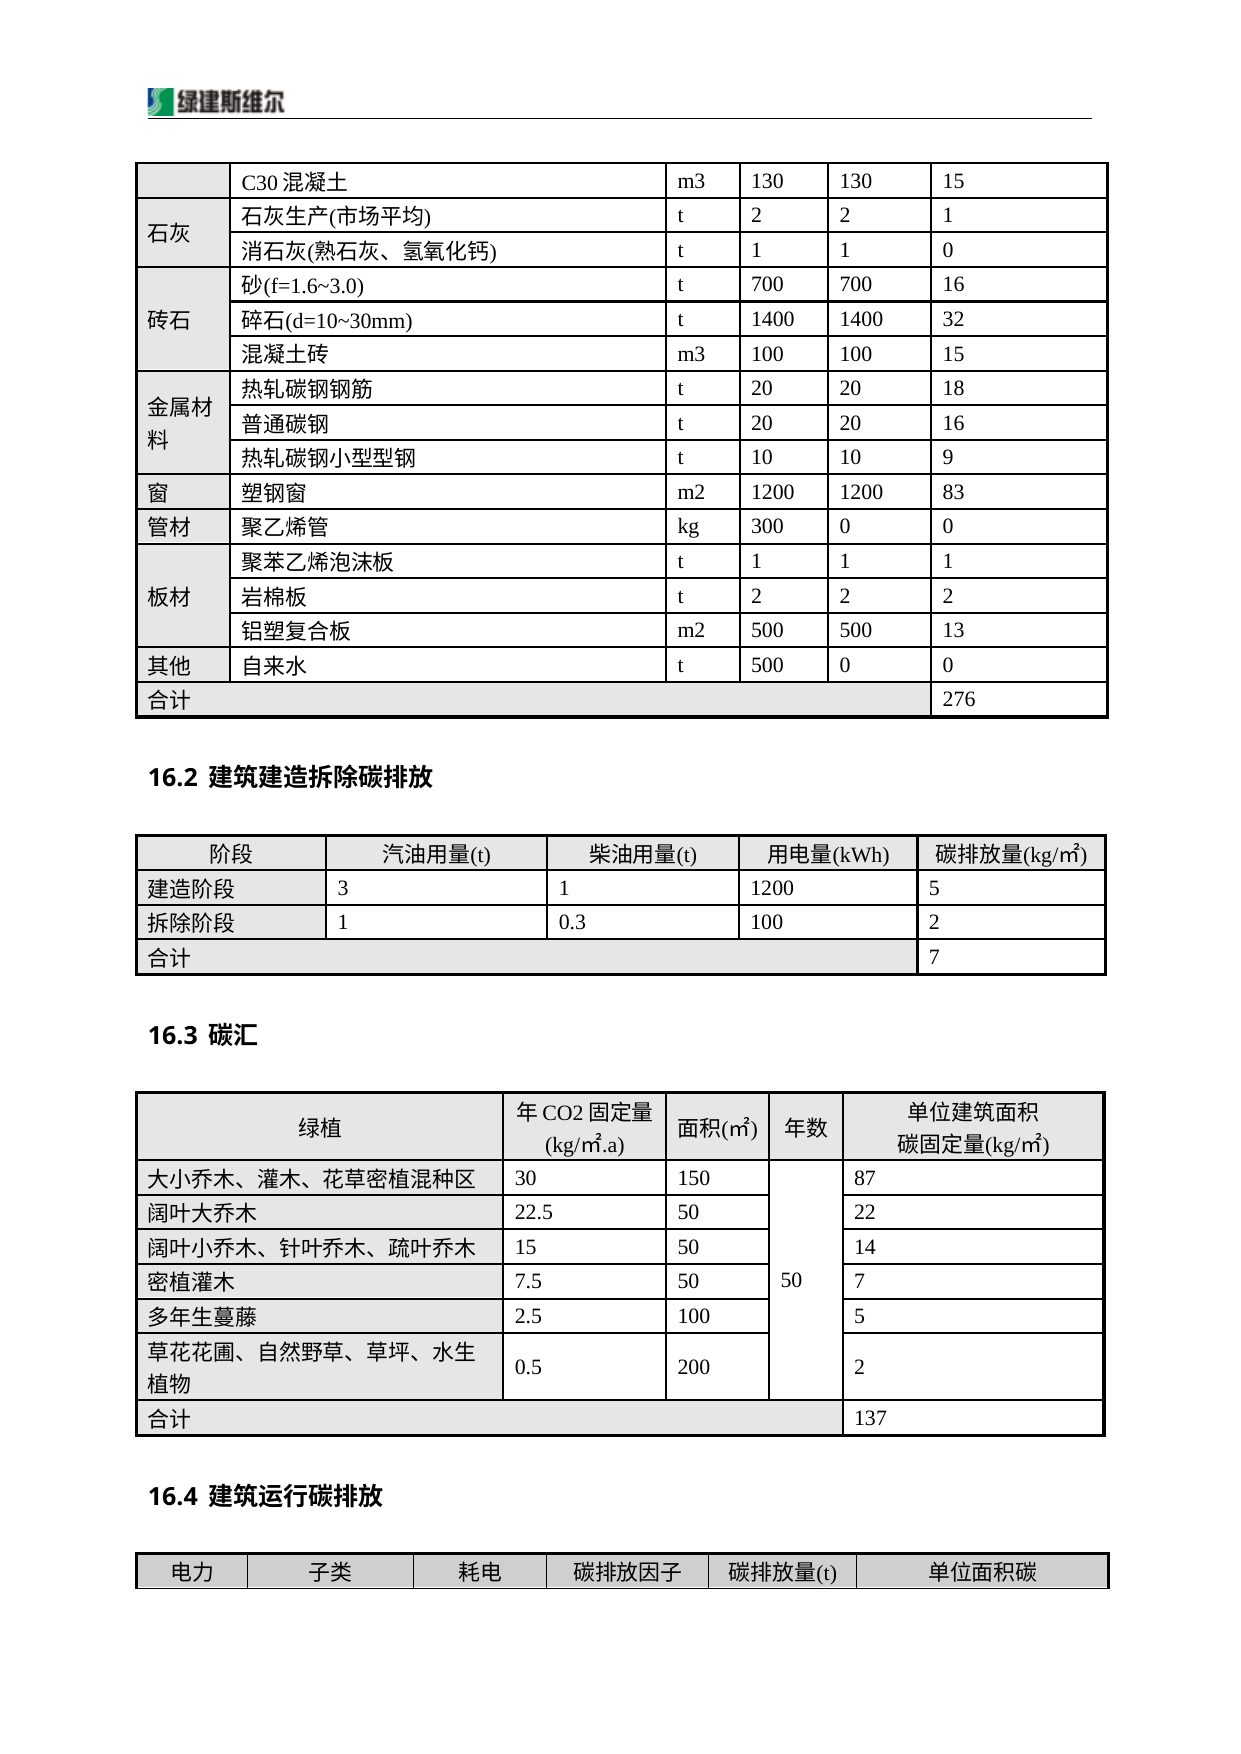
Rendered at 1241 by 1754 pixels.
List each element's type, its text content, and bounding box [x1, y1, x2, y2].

table_cell 137 [844, 1401, 1102, 1434]
table_cell 碎石(d=10~30mm) [231, 303, 665, 335]
table_cell 1 [829, 233, 930, 266]
table_cell t [667, 233, 739, 266]
table_cell 2 [919, 906, 1104, 938]
table_cell 15 [932, 164, 1106, 197]
table_header 单位建筑面积 碳固定量(kg/㎡) [844, 1094, 1102, 1159]
table_cell 1 [741, 233, 827, 266]
table_cell 多年生蔓藤 [138, 1300, 502, 1332]
table_cell 500 [829, 614, 930, 646]
table_cell 87 [844, 1161, 1102, 1194]
table_header 柴油用量(t) [548, 837, 738, 869]
table_header 年数 [770, 1094, 842, 1159]
table_cell 0 [829, 648, 930, 681]
table_cell 1400 [741, 303, 827, 335]
table_cell 2.5 [504, 1300, 665, 1332]
table_cell 15 [504, 1230, 665, 1263]
table_cell 83 [932, 475, 1106, 508]
table_cell 50 [667, 1196, 768, 1228]
table_cell 热轧碳钢小型型钢 [231, 441, 665, 473]
table_header 面积(㎡) [667, 1094, 768, 1159]
table_cell 10 [829, 441, 930, 473]
table_cell 18 [932, 372, 1106, 404]
table_cell 铝塑复合板 [231, 614, 665, 646]
table_header 绿植 [138, 1094, 502, 1159]
table_cell 聚乙烯管 [231, 510, 665, 542]
table_cell 1 [932, 199, 1106, 231]
table_cell 0 [932, 648, 1106, 681]
table_cell 2 [932, 579, 1106, 612]
table_cell 22.5 [504, 1196, 665, 1228]
table_header 子类 [248, 1555, 413, 1587]
table_cell 2 [829, 199, 930, 231]
table_cell 砂(f=1.6~3.0) [231, 268, 665, 300]
table_cell 50 [770, 1161, 842, 1399]
table_cell 其他 [138, 648, 229, 681]
table_cell 合计 [138, 940, 916, 973]
table_cell 50 [667, 1265, 768, 1297]
table_cell 14 [844, 1230, 1102, 1263]
table_cell m2 [667, 475, 739, 508]
table_cell 500 [741, 648, 827, 681]
table_cell 20 [829, 372, 930, 404]
table_cell 13 [932, 614, 1106, 646]
table_cell 石灰生产(市场平均) [231, 199, 665, 231]
table_cell 7.5 [504, 1265, 665, 1297]
table_cell m3 [667, 164, 739, 197]
table_cell 1200 [741, 475, 827, 508]
table_cell 7 [844, 1265, 1102, 1297]
table_cell C30混凝土 [231, 164, 665, 197]
table_cell 20 [741, 372, 827, 404]
table_cell 5 [844, 1300, 1102, 1332]
table_cell t [667, 372, 739, 404]
table_cell t [667, 303, 739, 335]
table_cell 1 [932, 545, 1106, 577]
table_cell 1400 [829, 303, 930, 335]
table_cell 32 [932, 303, 1106, 335]
table_cell 20 [741, 406, 827, 439]
table_cell 金属材料 [138, 372, 229, 473]
table_cell 自来水 [231, 648, 665, 681]
table_cell 0 [829, 510, 930, 542]
table_cell 热轧碳钢钢筋 [231, 372, 665, 404]
table_cell 7 [919, 940, 1104, 973]
table_cell 大小乔木、灌木、花草密植混种区 [138, 1161, 502, 1194]
table_cell 板材 [138, 545, 229, 646]
table_cell 1 [741, 545, 827, 577]
table_cell 10 [741, 441, 827, 473]
table_cell t [667, 579, 739, 612]
table_cell 砖石 [138, 268, 229, 369]
table_header 碳排放量(kg/㎡) [919, 837, 1104, 869]
table_cell 100 [829, 337, 930, 369]
table_cell t [667, 648, 739, 681]
table_header 碳排放因子 (kgCO2/kWh) [547, 1555, 708, 1587]
table_cell 0 [932, 510, 1106, 542]
table_cell 岩棉板 [231, 579, 665, 612]
table_cell 阔叶小乔木、针叶乔木、疏叶乔木 [138, 1230, 502, 1263]
table_header 阶段 [138, 837, 325, 869]
table_cell 500 [741, 614, 827, 646]
table_cell 50 [667, 1230, 768, 1263]
table_cell 16 [932, 406, 1106, 439]
table_cell 700 [741, 268, 827, 300]
table_cell 建造阶段 [138, 871, 325, 904]
table_cell 3 [327, 871, 546, 904]
table_cell 0.3 [548, 906, 738, 938]
table_cell t [667, 268, 739, 300]
table_cell t [667, 545, 739, 577]
table_header 年CO2固定量 (kg/㎡.a) [504, 1094, 665, 1159]
table_cell 1 [327, 906, 546, 938]
table_cell 276 [932, 683, 1106, 715]
table_cell 300 [741, 510, 827, 542]
table_cell 20 [829, 406, 930, 439]
table_cell 30 [504, 1161, 665, 1194]
table_cell 聚苯乙烯泡沫板 [231, 545, 665, 577]
table_cell 拆除阶段 [138, 906, 325, 938]
table_cell 15 [932, 337, 1106, 369]
table_cell t [667, 199, 739, 231]
table_cell kg [667, 510, 739, 542]
table_cell 130 [829, 164, 930, 197]
table_cell 130 [741, 164, 827, 197]
table_cell 9 [932, 441, 1106, 473]
table_cell 100 [667, 1300, 768, 1332]
table_cell 700 [829, 268, 930, 300]
table_cell t [667, 441, 739, 473]
table_cell 窗 [138, 475, 229, 508]
table_cell 16 [932, 268, 1106, 300]
table_cell 1200 [829, 475, 930, 508]
table_cell 150 [667, 1161, 768, 1194]
table_cell 0.5 [504, 1334, 665, 1399]
table_cell 合计 [138, 1401, 842, 1434]
subtitle 建筑建造拆除碳排放 [148, 743, 1092, 808]
table_cell 消石灰(熟石灰、氢氧化钙) [231, 233, 665, 266]
table_cell 100 [740, 906, 916, 938]
table_cell 阔叶大乔木 [138, 1196, 502, 1228]
table_cell 石灰 [138, 199, 229, 266]
table_cell 22 [844, 1196, 1102, 1228]
subtitle 碳汇 [148, 1001, 1092, 1066]
table_cell 2 [844, 1334, 1102, 1399]
table_cell m2 [667, 614, 739, 646]
table_header 碳排放量(t) [709, 1555, 856, 1587]
table_cell 管材 [138, 510, 229, 542]
table_cell 混凝土砖 [231, 337, 665, 369]
table_cell 混凝土 [138, 164, 229, 197]
table_cell 2 [741, 199, 827, 231]
table_cell 1 [829, 545, 930, 577]
table_cell 0 [932, 233, 1106, 266]
table_cell t [667, 406, 739, 439]
table_header 耗电 (kWh/㎡) [414, 1555, 546, 1587]
picture [147, 88, 288, 116]
table_header 用电量(kWh) [740, 837, 916, 869]
table_cell 合计 [138, 683, 930, 715]
table_cell 2 [829, 579, 930, 612]
table_cell 100 [741, 337, 827, 369]
table_cell 塑钢窗 [231, 475, 665, 508]
table_cell 草花花圃、自然野草、草坪、水生植物 [138, 1334, 502, 1399]
table_header 汽油用量(t) [327, 837, 546, 869]
table_header 电力 [138, 1555, 247, 1587]
table_cell m3 [667, 337, 739, 369]
table_cell 1200 [740, 871, 916, 904]
table_cell 2 [741, 579, 827, 612]
table_cell 5 [919, 871, 1104, 904]
table_cell 200 [667, 1334, 768, 1399]
table_header 单位面积碳 排放量(kg/㎡) [857, 1555, 1107, 1587]
table_cell 普通碳钢 [231, 406, 665, 439]
table_cell 密植灌木 [138, 1265, 502, 1297]
subtitle 建筑运行碳排放 [148, 1462, 1092, 1527]
table_cell 1 [548, 871, 738, 904]
